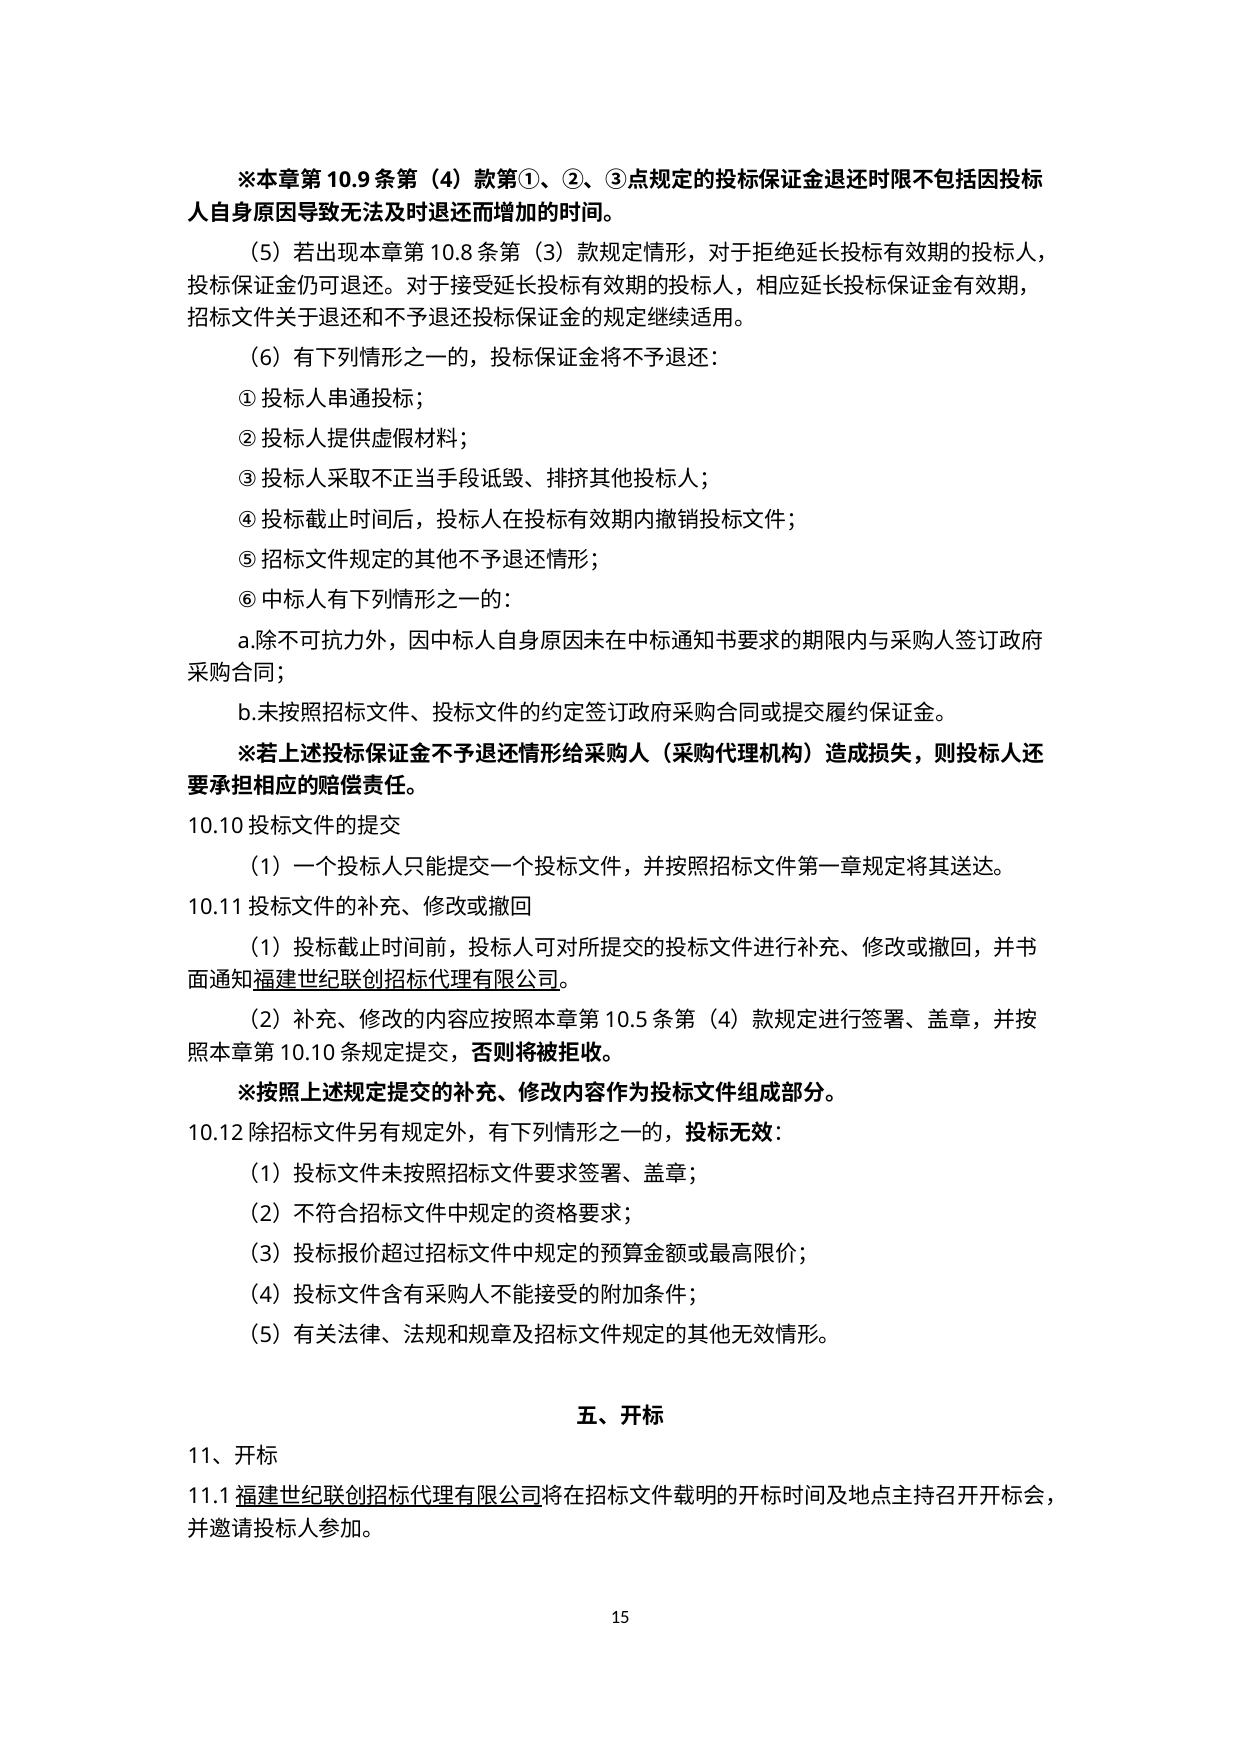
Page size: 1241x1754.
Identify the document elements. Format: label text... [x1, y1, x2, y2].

text b.未按照招标文件、投标文件的约定签订政府采购合同或提交履约保证金。 [187, 695, 1053, 728]
text a.除不可抗力外，因中标人自身原因未在中标通知书要求的期限内与采购人签订政府采购合同； [187, 622, 1053, 687]
text （5）若出现本章第10.8条第（3）款规定情形，对于拒绝延长投标有效期的投标人，投标保证金仍可退还。对于接受延长投标有效期的投标人，相应延长投标保证金有效期，招标文件关于退还和不予退还投标保证金的规定继续适用。 [187, 235, 1053, 332]
text ※按照上述规定提交的补充、修改内容作为投标文件组成部分。 [187, 1075, 1053, 1107]
text ①投标人串通投标； [187, 380, 1053, 413]
text （2）不符合招标文件中规定的资格要求； [187, 1196, 1053, 1228]
text 10.12除招标文件另有规定外，有下列情形之一的，投标无效： [187, 1115, 1053, 1148]
text （1）投标文件未按照招标文件要求签署、盖章； [187, 1155, 1053, 1188]
text ④投标截止时间后，投标人在投标有效期内撤销投标文件； [187, 501, 1053, 534]
text ③投标人采取不正当手段诋毁、排挤其他投标人； [187, 461, 1053, 493]
text 11.1福建世纪联创招标代理有限公司将在招标文件载明的开标时间及地点主持召开开标会，并邀请投标人参加。 [187, 1478, 1053, 1543]
text （2）补充、修改的内容应按照本章第10.5条第（4）款规定进行签署、盖章，并按照本章第10.10条规定提交，否则将被拒收。 [187, 1002, 1053, 1067]
text 11、开标 [187, 1438, 1053, 1470]
text ※若上述投标保证金不予退还情形给采购人（采购代理机构）造成损失，则投标人还要承担相应的赔偿责任。 [187, 735, 1053, 800]
text ⑤招标文件规定的其他不予退还情形； [187, 542, 1053, 574]
text ⑥中标人有下列情形之一的： [187, 582, 1053, 614]
text （4）投标文件含有采购人不能接受的附加条件； [187, 1276, 1053, 1309]
text ②投标人提供虚假材料； [187, 421, 1053, 453]
text ※本章第10.9条第（4）款第①、②、③点规定的投标保证金退还时限不包括因投标人自身原因导致无法及时退还而增加的时间。 [187, 162, 1053, 227]
text 五、开标 [187, 1397, 1053, 1430]
text （1）投标截止时间前，投标人可对所提交的投标文件进行补充、修改或撤回，并书面通知福建世纪联创招标代理有限公司。 [187, 929, 1053, 994]
text （3）投标报价超过招标文件中规定的预算金额或最高限价； [187, 1236, 1053, 1268]
text （6）有下列情形之一的，投标保证金将不予退还： [187, 340, 1053, 373]
text 10.11投标文件的补充、修改或撤回 [187, 889, 1053, 921]
text （5）有关法律、法规和规章及招标文件规定的其他无效情形。 [187, 1317, 1053, 1349]
text 10.10投标文件的提交 [187, 808, 1053, 841]
text （1）一个投标人只能提交一个投标文件，并按照招标文件第一章规定将其送达。 [187, 848, 1053, 881]
